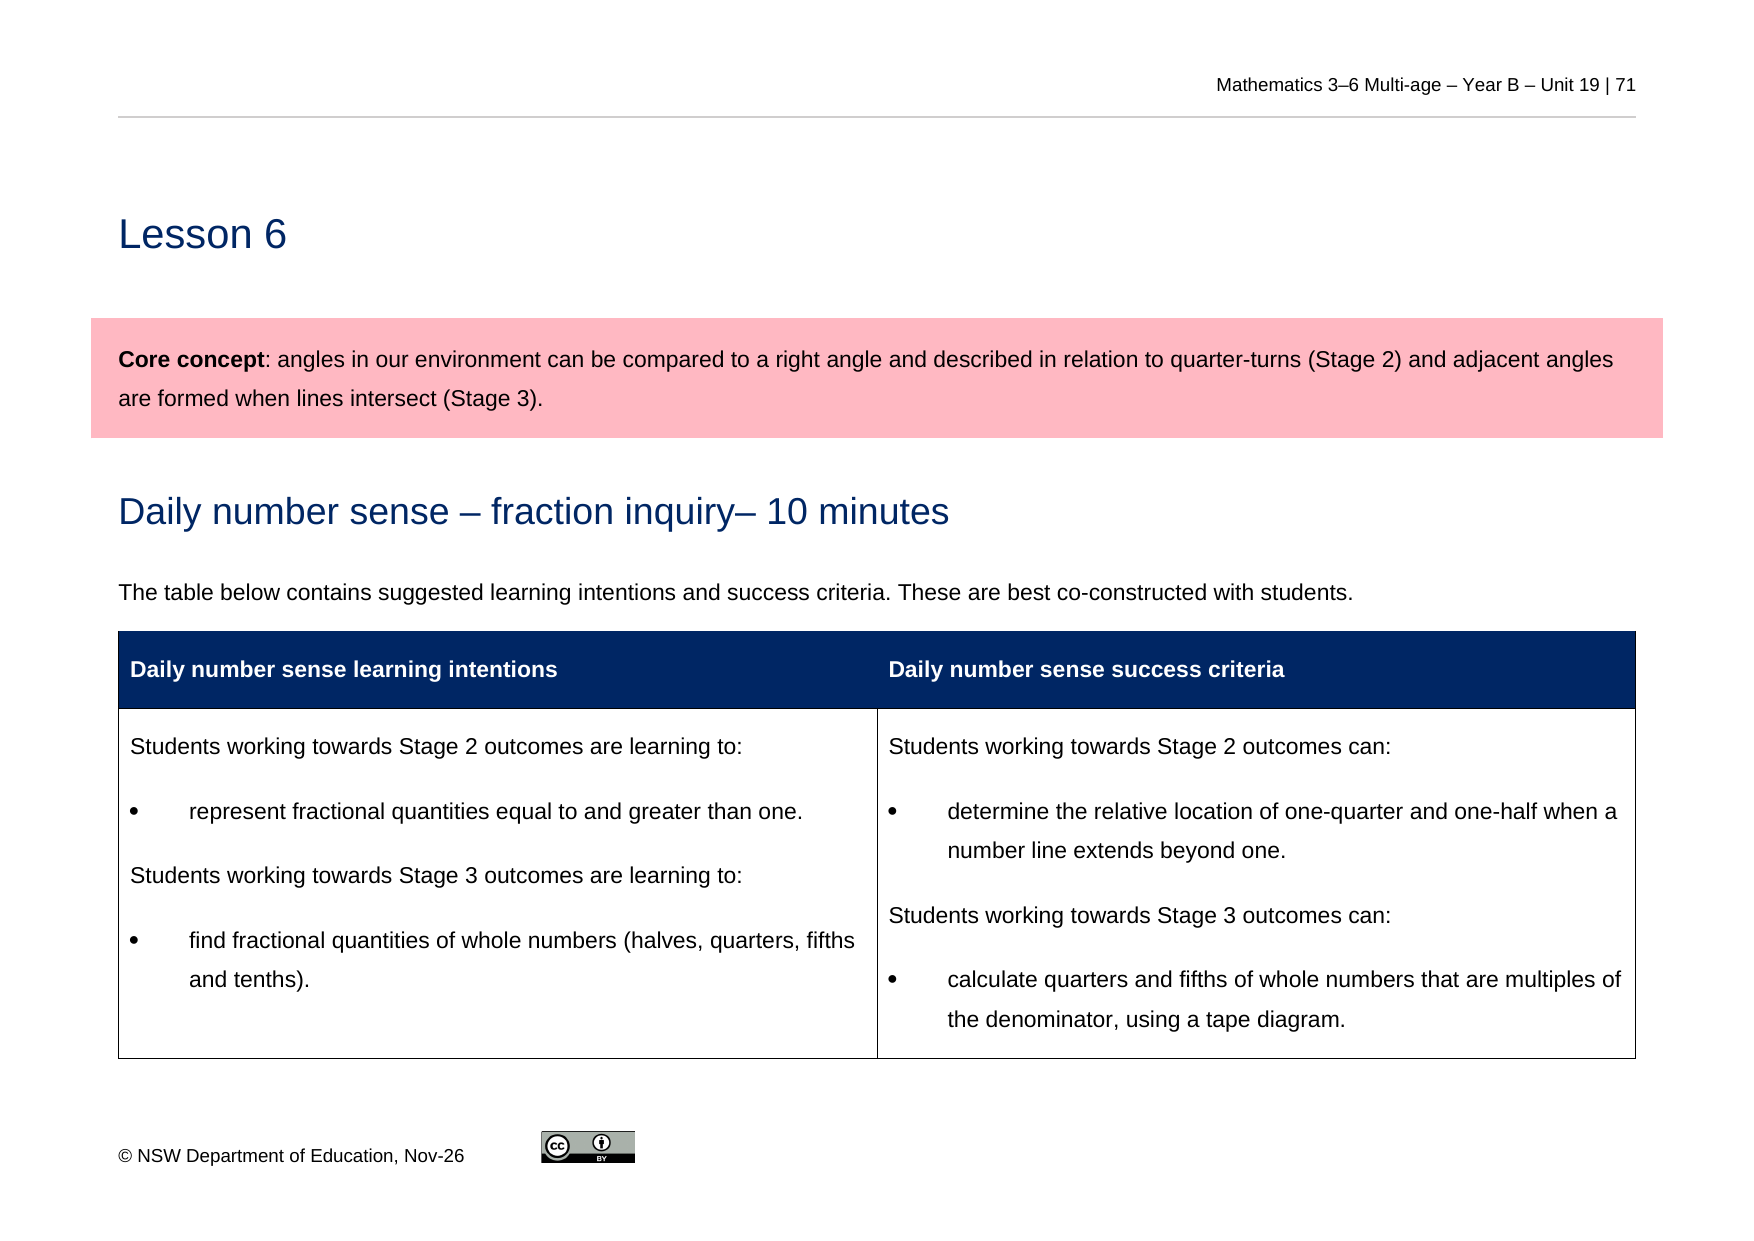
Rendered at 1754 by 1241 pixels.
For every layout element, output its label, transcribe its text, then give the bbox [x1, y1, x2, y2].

picture [541, 1131, 635, 1163]
table_header Daily number sense success criteria [877, 631, 1635, 708]
table_cell Students working towards Stage 2 outcomes are learning to: represent fractional quantities equal to and greater than one. Students working towards Stage 3 outcomes are learning to: find fractional quantities of whole numbers (halves, quarters, fifths and tenths). [119, 709, 877, 1058]
table_cell Students working towards Stage 2 outcomes can: determine the relative location of one-quarter and one-half when a number line extends beyond one. Students working towards Stage 3 outcomes can: calculate quarters and fifths of whole numbers that are multiples of the denominator, using a tape diagram. [878, 709, 1635, 1058]
text Core concept: angles in our environment can be compared to a right angle and described in relation to quarter-turns (Stage 2) and adjacent angles are formed when lines intersect (Stage 3). [97, 325, 1657, 432]
subtitle Lesson 6 [118, 209, 1636, 257]
text The table below contains suggested learning intentions and success criteria. These are best co-constructed with students. [118, 579, 1636, 605]
subtitle Daily number sense – fraction inquiry– 10 minutes [118, 489, 1636, 532]
table_header Daily number sense learning intentions [119, 631, 877, 708]
